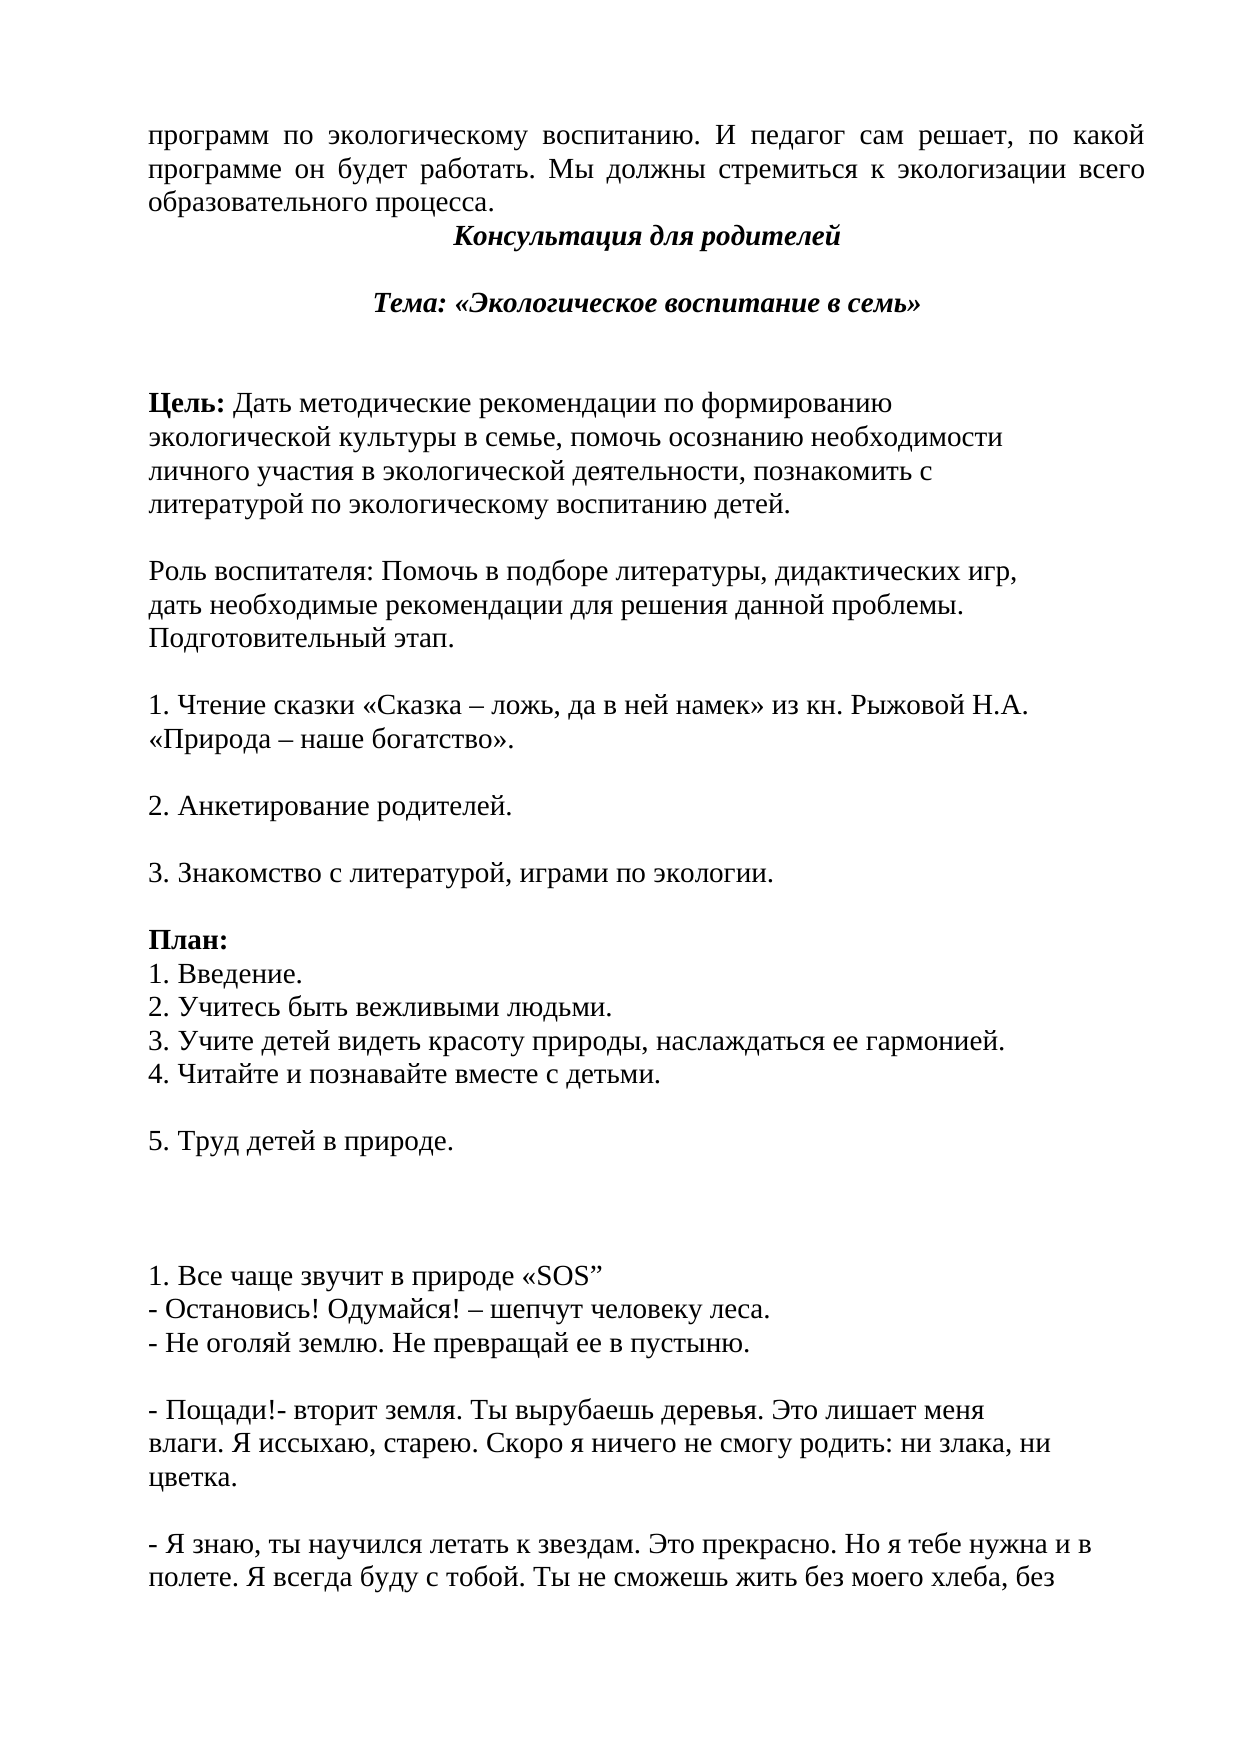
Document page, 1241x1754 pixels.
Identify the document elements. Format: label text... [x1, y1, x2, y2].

text Консультация для родителей [148, 218, 1146, 251]
text Роль воспитателя: Помочь в подборе литературы, дидактических игр, дать необходимые рекомендации для решения данной проблемы. Подготовительный этап. [148, 553, 1044, 654]
list Остановись! Одумайся! – шепчут человеку леса. [148, 1291, 1146, 1325]
list Все чаще звучит в природе «SOS” [148, 1258, 1146, 1291]
text Тема: «Экологическое воспитание в семь» [148, 285, 1146, 318]
list Учите детей видеть красоту природы, наслаждаться ее гармонией. [148, 1023, 1146, 1056]
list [148, 1526, 1117, 1593]
list Введение. [148, 956, 1146, 989]
list Не оголяй землю. Не превращай ее в пустыню. [148, 1325, 1146, 1358]
list Чтение сказки «Сказка – ложь, да в ней намек» из кн. Рыжовой Н.А. «Природа – наше богатство». [148, 687, 1146, 754]
list Знакомство с литературой, играми по экологии. [148, 855, 1146, 889]
list Пощади!- вторит земля. Ты вырубаешь деревья. Это лишает меня влаги. Я иссыхаю, старею. Скоро я ничего не смогу родить: ни злака, ни цветка. [148, 1392, 1058, 1492]
list Анкетирование родителей. [148, 788, 1146, 822]
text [148, 117, 1146, 218]
text План: [148, 922, 1146, 956]
list Учитесь быть вежливыми людьми. [148, 989, 1146, 1023]
text Цель: Дать методические рекомендации по формированию экологической культуры в семье, помочь осознанию необходимости личного участия в экологической деятельности, познакомить с литературой по экологическому воспитанию детей. [148, 386, 1071, 520]
list Читайте и познавайте вместе с детьми. [148, 1056, 1146, 1090]
list Труд детей в природе. [148, 1123, 1146, 1157]
